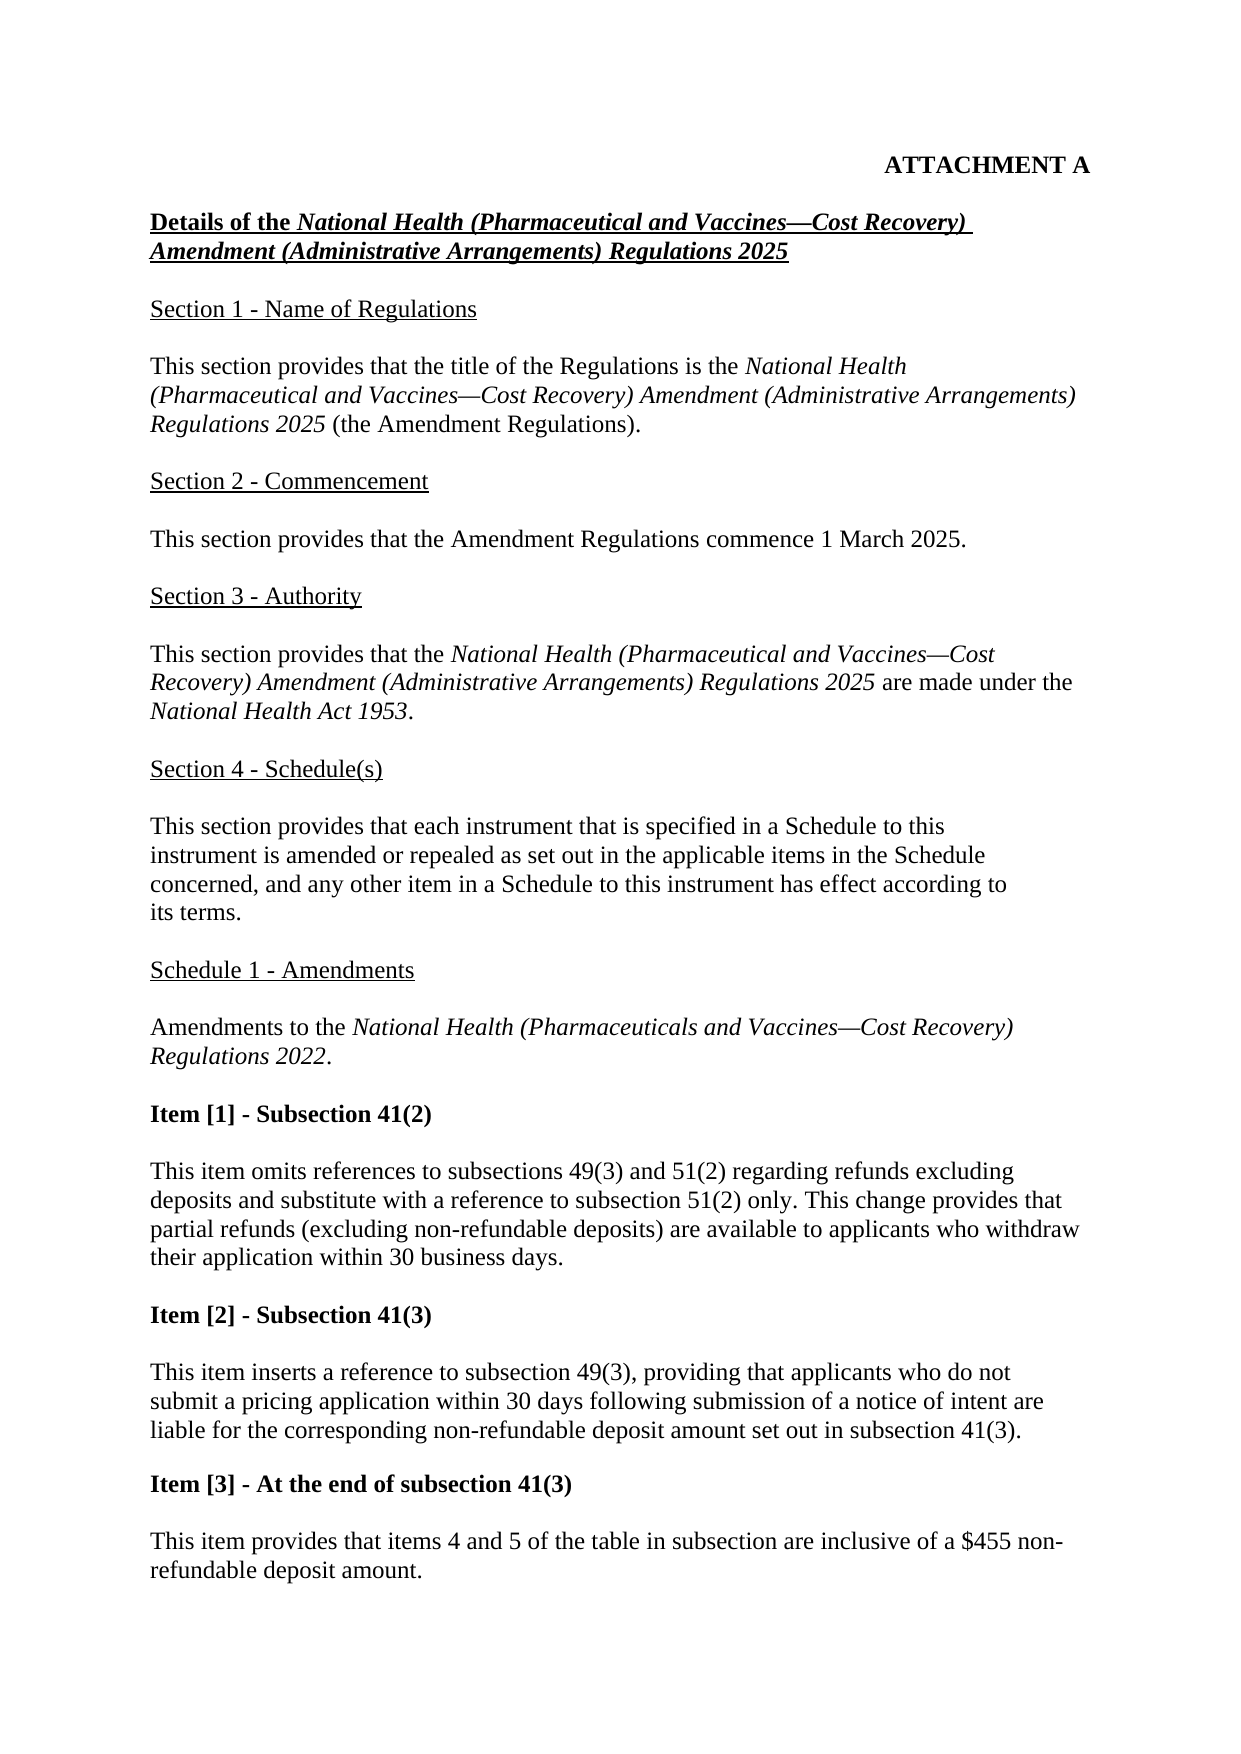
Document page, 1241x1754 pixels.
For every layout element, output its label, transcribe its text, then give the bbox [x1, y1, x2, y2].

text This section provides that each instrument that is specified in a Schedule to this instrument is amended or repealed as set out in the applicable items in the Schedule concerned, and any other item in a Schedule to this instrument has effect according to its terms. [150, 811, 1012, 926]
text This item omits references to subsections 49(3) and 51(2) regarding refunds excluding deposits and substitute with a reference to subsection 51(2) only. This change provides that partial refunds (excluding non-refundable deposits) are available to applicants who withdraw their application within 30 business days. [150, 1156, 1081, 1271]
text Section 2 - Commencement [150, 466, 1081, 495]
text Schedule 1 - Amendments [150, 955, 1081, 984]
text ATTACHMENT A [150, 150, 1090, 179]
text This section provides that the title of the Regulations is the National Health (Pharmaceutical and Vaccines—Cost Recovery) Amendment (Administrative Arrangements) Regulations 2025 (the Amendment Regulations). [150, 351, 1081, 437]
text This section provides that the Amendment Regulations commence 1 March 2025. [150, 524, 1081, 552]
text Amendments to the National Health (Pharmaceuticals and Vaccines—Cost Recovery) Regulations 2022. [150, 1012, 1081, 1070]
text Section 1 - Name of Regulations [150, 294, 1081, 322]
text Item [2] - Subsection 41(3) [150, 1300, 1081, 1329]
text This section provides that the National Health (Pharmaceutical and Vaccines—Cost Recovery) Amendment (Administrative Arrangements) Regulations 2025 are made under the National Health Act 1953. [150, 639, 1081, 725]
text Details of the National Health (Pharmaceutical and Vaccines—Cost Recovery) Amendment (Administrative Arrangements) Regulations 2025 [150, 207, 1081, 265]
text Section 3 - Authority [150, 581, 1081, 610]
text This item provides that items 4 and 5 of the table in subsection are inclusive of a $455 non-refundable deposit amount. [150, 1526, 1081, 1584]
text This item inserts a reference to subsection 49(3), providing that applicants who do not submit a pricing application within 30 days following submission of a notice of intent are liable for the corresponding non-refundable deposit amount set out in subsection 41(3). [150, 1357, 1081, 1444]
text Item [1] - Subsection 41(2) [150, 1099, 1081, 1127]
text Item [3] - At the end of subsection 41(3) [150, 1469, 1081, 1497]
text Section 4 - Schedule(s) [150, 754, 1012, 782]
